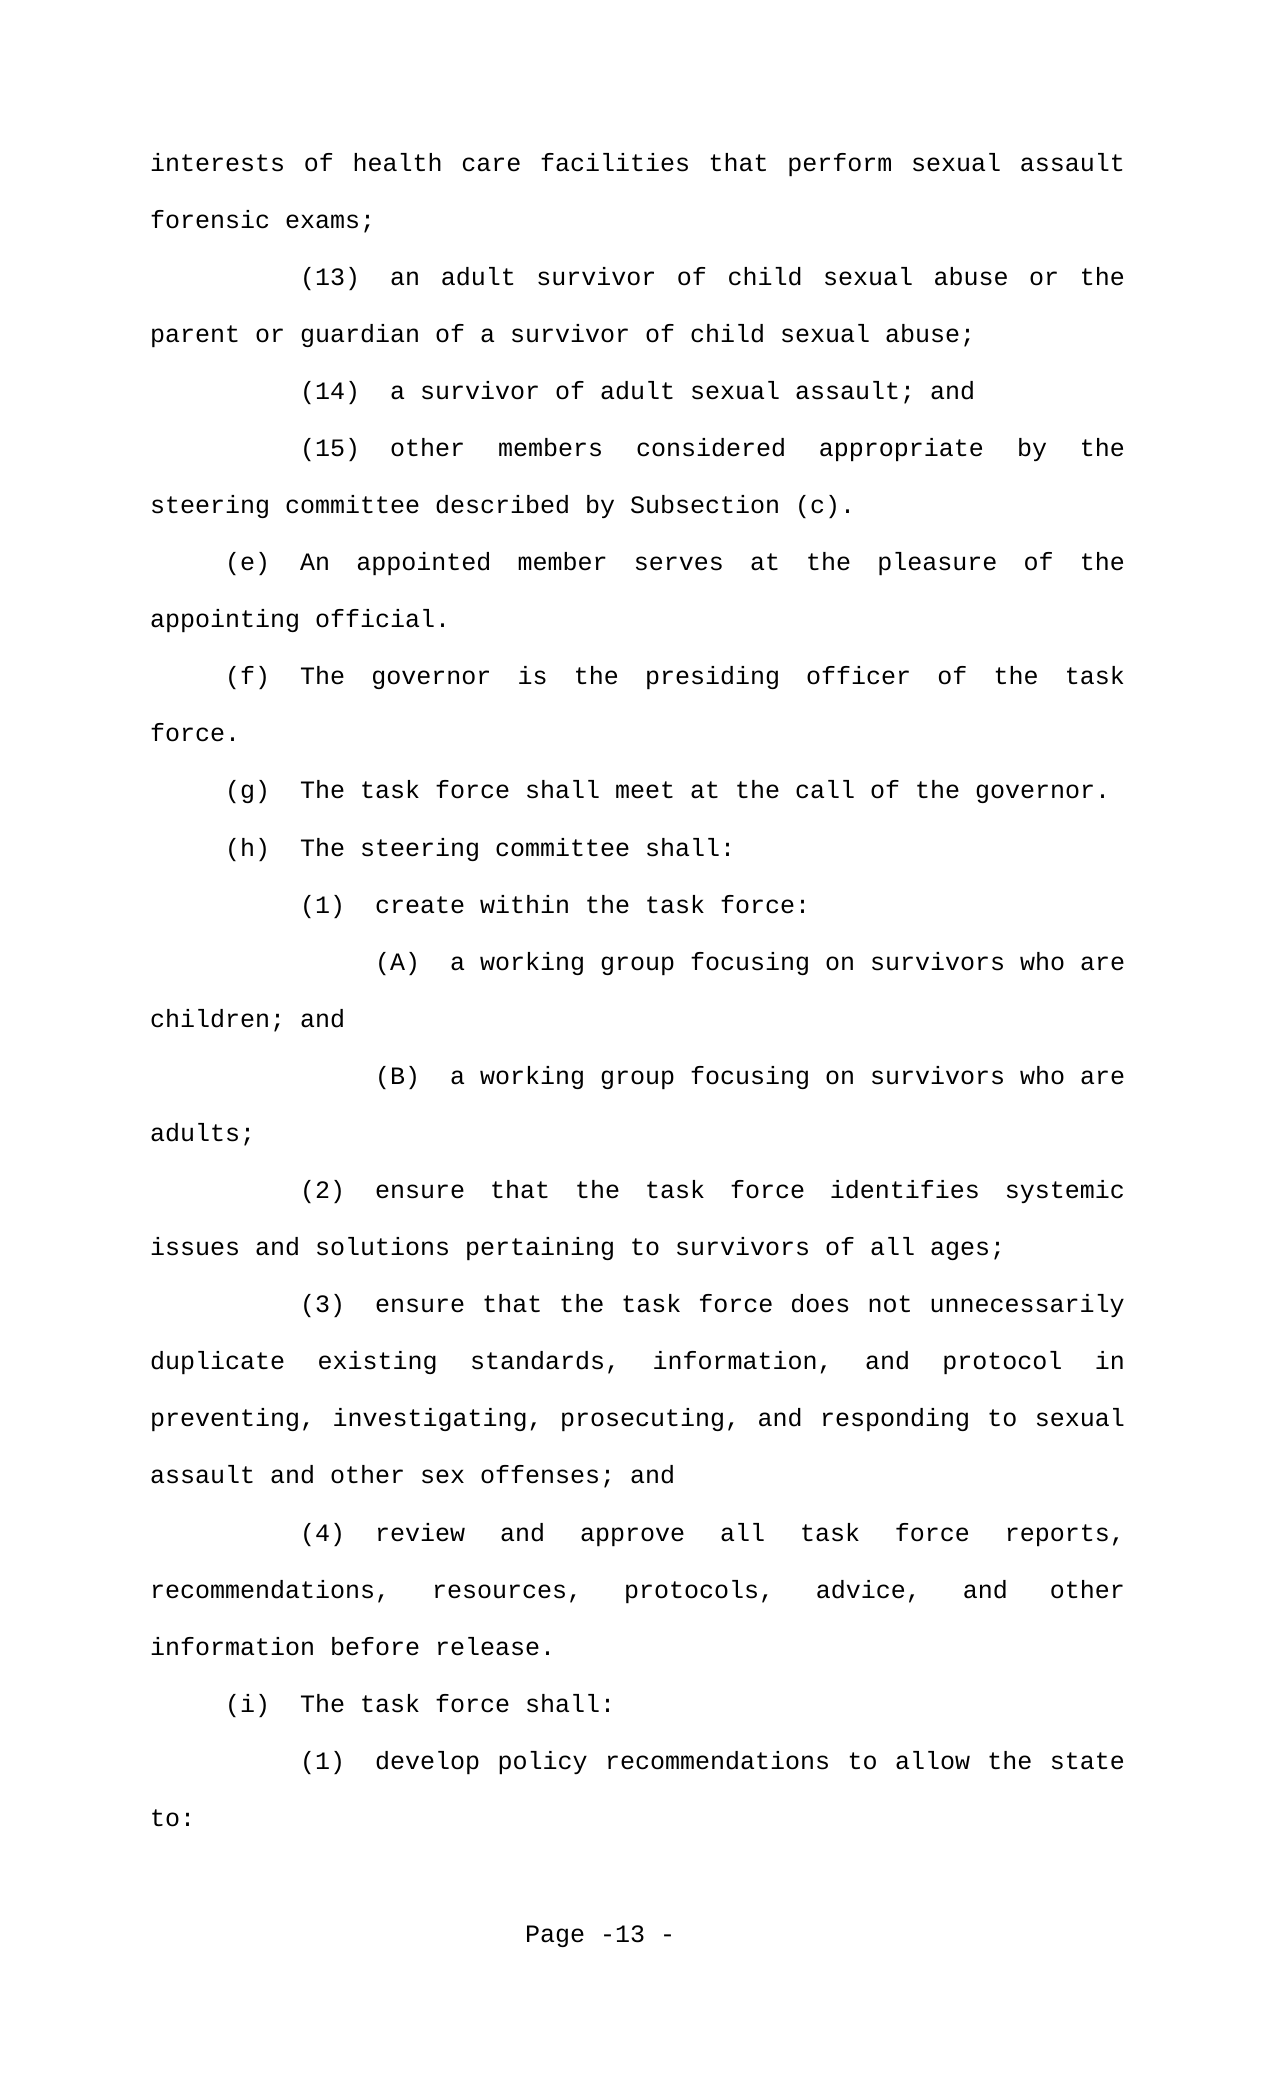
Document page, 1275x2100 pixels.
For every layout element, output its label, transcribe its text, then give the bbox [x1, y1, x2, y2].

text (15) other members considered appropriate by the steering committee described by Subsection (c). [150, 435, 1125, 521]
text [150, 150, 1125, 236]
text (3) ensure that the task force does not unnecessarily duplicate existing standards, information, and protocol in preventing, investigating, prosecuting, and responding to sexual assault and other sex offenses; and [150, 1292, 1125, 1491]
text (1) create within the task force: [150, 892, 1125, 921]
text (1) develop policy recommendations to allow the state to: [150, 1748, 1125, 1834]
text (e) An appointed member serves at the pleasure of the appointing official. [150, 549, 1125, 635]
text (B) a working group focusing on survivors who are adults; [150, 1063, 1125, 1149]
text (14) a survivor of adult sexual assault; and [150, 378, 1125, 407]
text (4) review and approve all task force reports, recommendations, resources, protocols, advice, and other information before release. [150, 1520, 1125, 1663]
text (f) The governor is the presiding officer of the task force. [150, 664, 1125, 749]
text (A) a working group focusing on survivors who are children; and [150, 949, 1125, 1035]
text (g) The task force shall meet at the call of the governor. [150, 778, 1125, 806]
text (h) The steering committee shall: [150, 835, 1125, 863]
text (i) The task force shall: [150, 1691, 1125, 1720]
text (2) ensure that the task force identifies systemic issues and solutions pertaining to survivors of all ages; [150, 1177, 1125, 1263]
text (13) an adult survivor of child sexual abuse or the parent or guardian of a survivor of child sexual abuse; [150, 264, 1125, 350]
